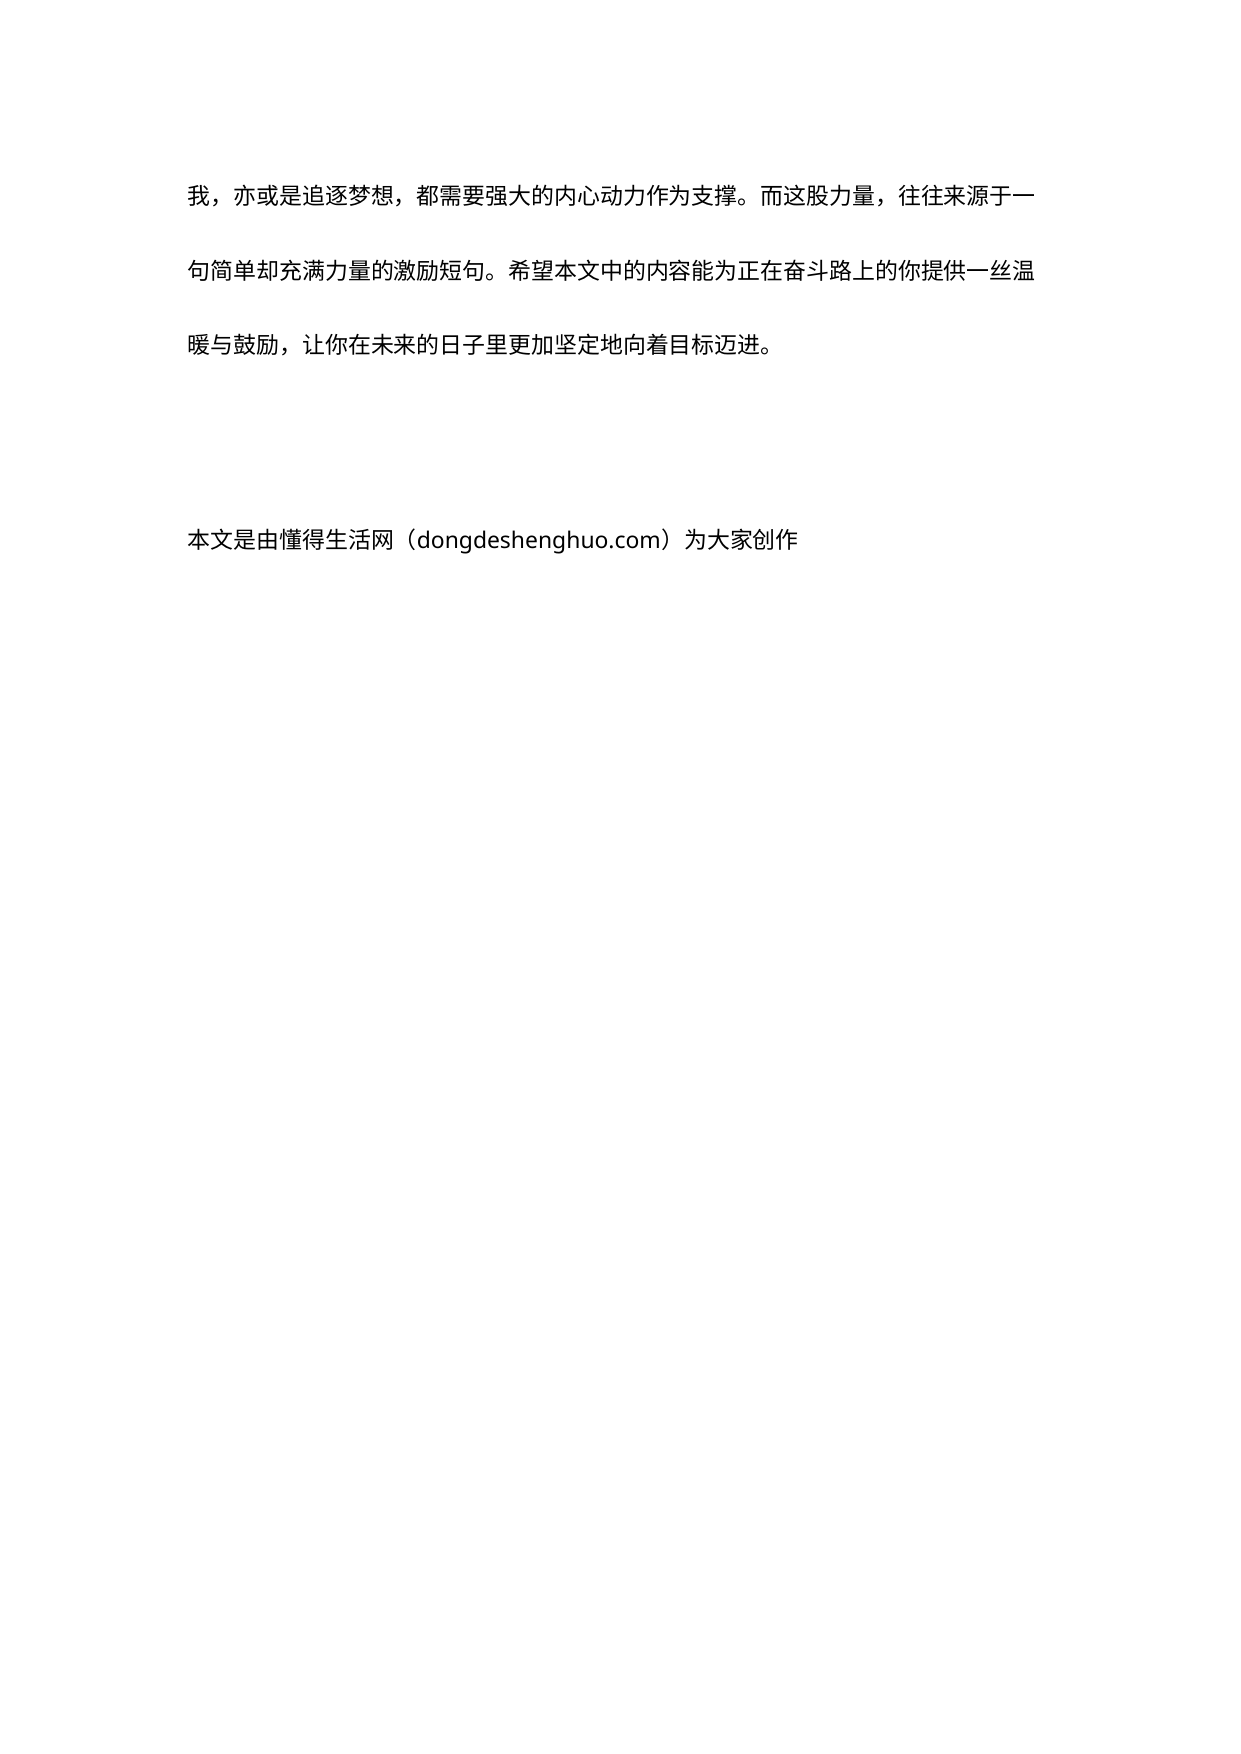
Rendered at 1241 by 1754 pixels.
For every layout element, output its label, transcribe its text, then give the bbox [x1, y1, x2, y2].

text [187, 162, 1053, 376]
text 本文是由懂得生活网（dongdeshenghuo.com）为大家创作 [187, 506, 1053, 571]
